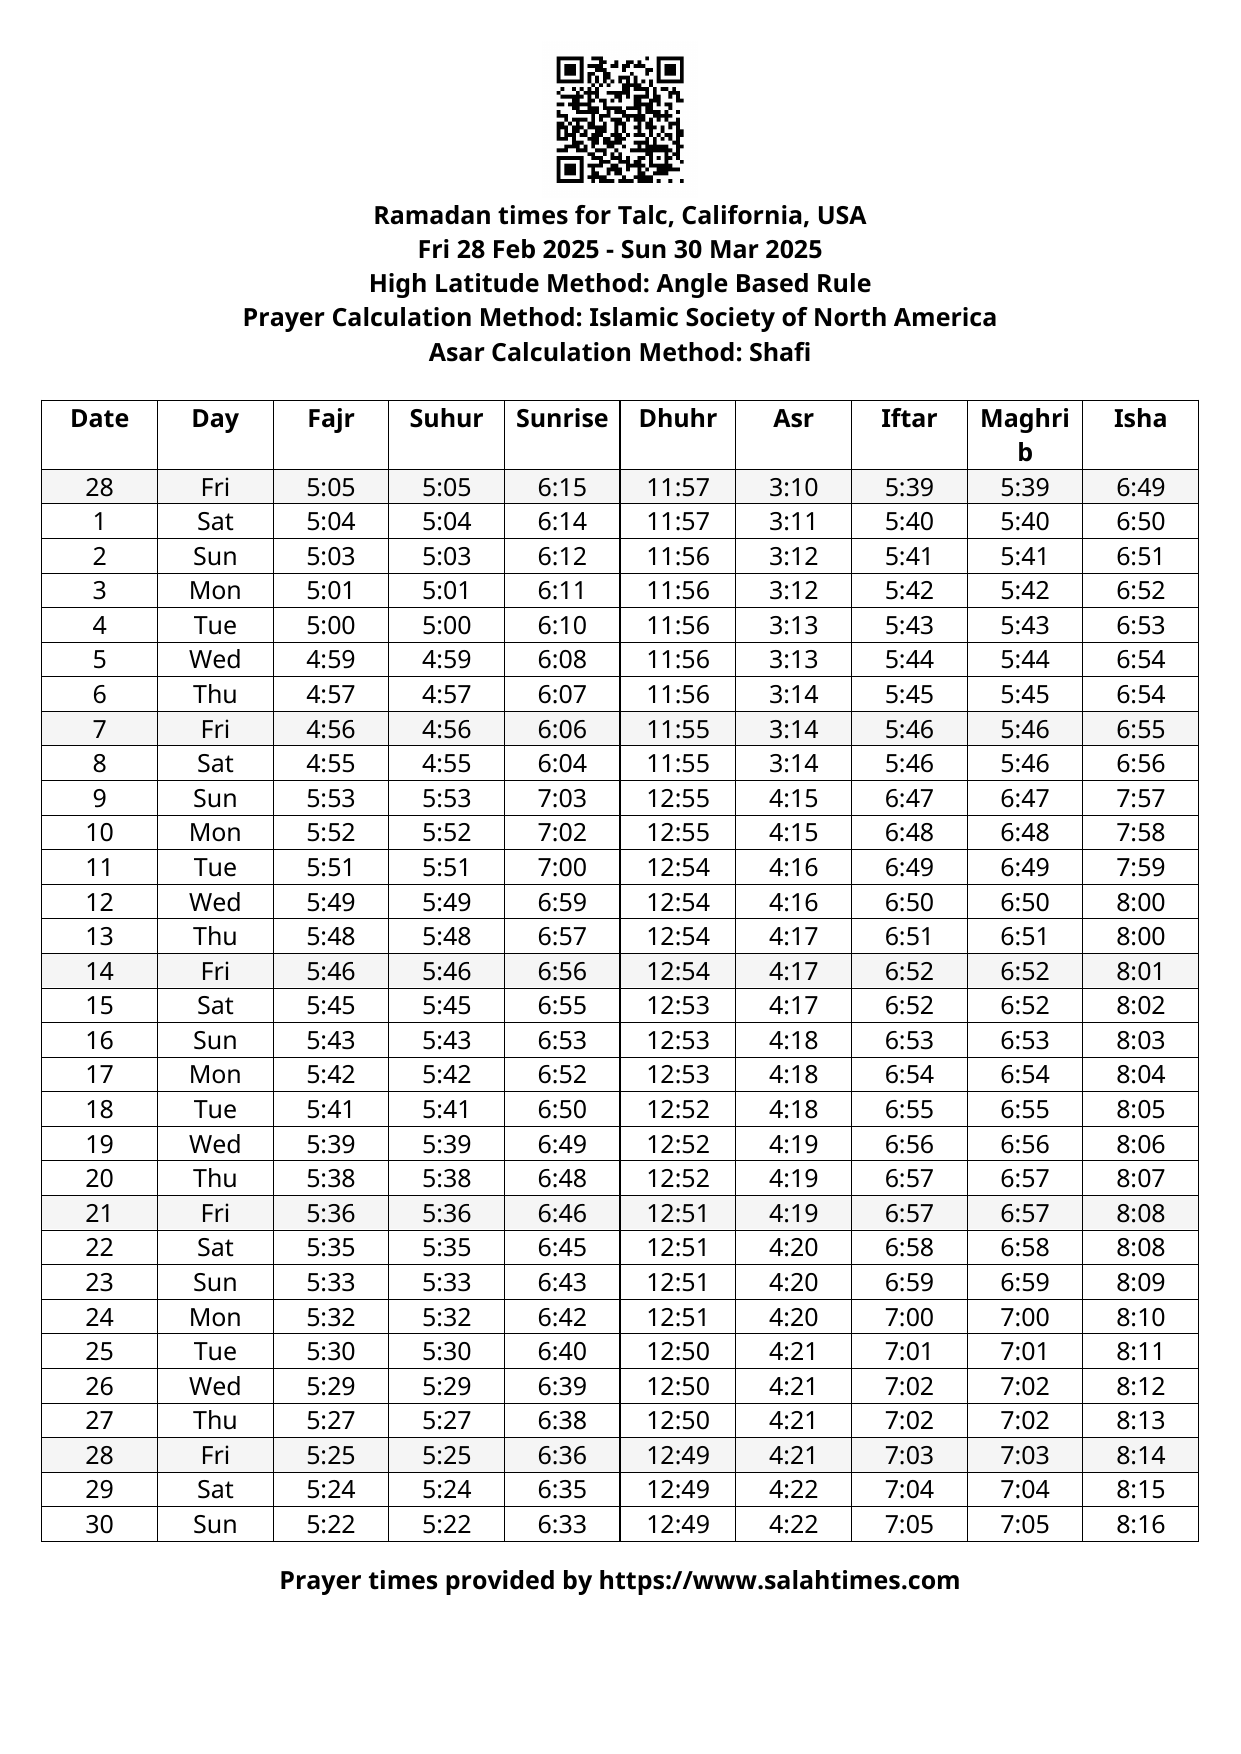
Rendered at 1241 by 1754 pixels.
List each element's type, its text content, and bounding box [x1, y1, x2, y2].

table_cell 5:40 [968, 504, 1082, 538]
table_cell 8:01 [1083, 954, 1198, 987]
table_cell 12 [42, 885, 157, 918]
table_cell 6:15 [505, 470, 619, 503]
table_cell 3:13 [736, 643, 851, 676]
table_cell 30 [42, 1507, 157, 1541]
table_cell 12:51 [621, 1231, 735, 1264]
table_cell 5:46 [968, 746, 1082, 780]
table_cell 6:59 [968, 1265, 1082, 1299]
table_cell 5:24 [389, 1473, 504, 1506]
table_cell 4:21 [736, 1369, 851, 1402]
table_cell Sat [158, 989, 273, 1022]
table_header Suhur [389, 401, 504, 469]
table_cell 26 [42, 1369, 157, 1402]
table_cell 12:49 [621, 1438, 735, 1472]
table_cell 18 [42, 1092, 157, 1126]
table_cell 6:55 [1083, 712, 1198, 745]
table_cell 6:50 [1083, 504, 1198, 538]
table_cell 5:30 [274, 1334, 388, 1368]
table_cell 4:59 [274, 643, 388, 676]
table_cell 12:52 [621, 1161, 735, 1195]
table_cell 5:51 [274, 850, 388, 884]
table_cell 12:49 [621, 1473, 735, 1506]
table_cell 6:38 [505, 1404, 619, 1437]
table_cell 7:04 [852, 1473, 967, 1506]
table_cell 6:53 [968, 1023, 1082, 1057]
table_cell 5:43 [389, 1023, 504, 1057]
table_cell 13 [42, 919, 157, 953]
table_cell 7:04 [968, 1473, 1082, 1506]
table_cell 5:24 [274, 1473, 388, 1506]
table_cell 6:51 [1083, 539, 1198, 572]
table_cell 5:01 [274, 574, 388, 607]
table_cell 8:04 [1083, 1058, 1198, 1091]
table_cell 7:00 [852, 1300, 967, 1333]
table_cell 4:15 [736, 816, 851, 849]
table_cell 29 [42, 1473, 157, 1506]
table_cell 5:27 [274, 1404, 388, 1437]
table_header Fajr [274, 401, 388, 469]
table_cell 6:48 [852, 816, 967, 849]
table_cell Tue [158, 1334, 273, 1368]
table_cell 3:14 [736, 712, 851, 745]
table_cell 11:55 [621, 712, 735, 745]
table_cell 5:00 [389, 608, 504, 642]
table_cell 12:50 [621, 1369, 735, 1402]
table_cell 5:35 [274, 1231, 388, 1264]
table_cell 4:19 [736, 1196, 851, 1229]
table_cell 4:19 [736, 1161, 851, 1195]
table_cell 3:13 [736, 608, 851, 642]
table_cell 6:49 [505, 1127, 619, 1160]
table_cell 4:17 [736, 954, 851, 987]
table_cell 5:43 [852, 608, 967, 642]
table_cell 7:00 [505, 850, 619, 884]
table_cell 8 [42, 746, 157, 780]
table_cell 5:25 [274, 1438, 388, 1472]
table_cell 5:41 [389, 1092, 504, 1126]
picture [542, 41, 699, 198]
table_cell Thu [158, 1161, 273, 1195]
table_cell 4:20 [736, 1265, 851, 1299]
table_cell 5:29 [274, 1369, 388, 1402]
table_cell 5:36 [274, 1196, 388, 1229]
table_cell 4:18 [736, 1092, 851, 1126]
table_cell 8:08 [1083, 1196, 1198, 1229]
table_cell 5:48 [274, 919, 388, 953]
table_cell Tue [158, 850, 273, 884]
table_cell 5:41 [274, 1092, 388, 1126]
table_cell 20 [42, 1161, 157, 1195]
table_cell Wed [158, 885, 273, 918]
table_cell 6:07 [505, 677, 619, 711]
text Fri 28 Feb 2025 - Sun 30 Mar 2025 [42, 232, 1198, 266]
table_cell 11:57 [621, 470, 735, 503]
table_cell 5:39 [389, 1127, 504, 1160]
table_cell 12:50 [621, 1334, 735, 1368]
table_header Isha [1083, 401, 1198, 469]
table_cell 6:52 [968, 989, 1082, 1022]
table_cell 12:52 [621, 1092, 735, 1126]
text Prayer times provided by https://www.salahtimes.com [42, 1563, 1198, 1597]
table_cell 3:11 [736, 504, 851, 538]
table_cell 8:07 [1083, 1161, 1198, 1195]
table_cell 5:52 [274, 816, 388, 849]
table_cell 6:54 [1083, 643, 1198, 676]
table_cell 6:50 [968, 885, 1082, 918]
table_cell 12:54 [621, 850, 735, 884]
table_cell 5:46 [968, 712, 1082, 745]
table_cell 3:14 [736, 746, 851, 780]
table_cell 5:05 [274, 470, 388, 503]
table_cell 12:53 [621, 1023, 735, 1057]
table_cell 12:51 [621, 1300, 735, 1333]
table_cell 6:57 [505, 919, 619, 953]
table_cell 7:02 [968, 1404, 1082, 1437]
table_cell 12:54 [621, 885, 735, 918]
table_cell 4:20 [736, 1231, 851, 1264]
table_cell 5:51 [389, 850, 504, 884]
table_cell 4:20 [736, 1300, 851, 1333]
table_cell 5:04 [389, 504, 504, 538]
table_cell 8:09 [1083, 1265, 1198, 1299]
table_cell 5:45 [274, 989, 388, 1022]
table_cell 5:39 [274, 1127, 388, 1160]
table_cell 4:57 [274, 677, 388, 711]
table_cell 8:05 [1083, 1092, 1198, 1126]
table_cell 6:57 [968, 1196, 1082, 1229]
table_cell 6:55 [505, 989, 619, 1022]
table_cell 8:15 [1083, 1473, 1198, 1506]
table_cell Tue [158, 1092, 273, 1126]
table_cell 8:08 [1083, 1231, 1198, 1264]
table_cell 5:48 [389, 919, 504, 953]
table_cell 5:32 [274, 1300, 388, 1333]
table_cell 12:55 [621, 781, 735, 814]
table_cell 6:11 [505, 574, 619, 607]
table_cell 6:48 [968, 816, 1082, 849]
table_cell Wed [158, 643, 273, 676]
table_cell 4:17 [736, 989, 851, 1022]
table_cell Thu [158, 1404, 273, 1437]
table_cell 4:59 [389, 643, 504, 676]
table_cell 28 [42, 1438, 157, 1472]
table_cell 3:14 [736, 677, 851, 711]
table_cell 4:16 [736, 850, 851, 884]
table_cell 5:38 [389, 1161, 504, 1195]
table_cell 6:49 [1083, 470, 1198, 503]
table_cell 7 [42, 712, 157, 745]
table_cell 8:13 [1083, 1404, 1198, 1437]
table_cell 5:03 [389, 539, 504, 572]
table_cell 12:55 [621, 816, 735, 849]
table_cell 7:02 [852, 1404, 967, 1437]
table_cell 6:50 [852, 885, 967, 918]
table_cell Fri [158, 1438, 273, 1472]
table_cell 5:22 [274, 1507, 388, 1541]
table_cell 5:00 [274, 608, 388, 642]
table_cell 5:41 [852, 539, 967, 572]
text High Latitude Method: Angle Based Rule [42, 266, 1198, 300]
table_cell 7:02 [852, 1369, 967, 1402]
table_cell 6:33 [505, 1507, 619, 1541]
table_cell 6:08 [505, 643, 619, 676]
table_cell 9 [42, 781, 157, 814]
table_cell 6:58 [968, 1231, 1082, 1264]
table_cell 5:33 [274, 1265, 388, 1299]
table_cell 6:57 [968, 1161, 1082, 1195]
table_cell Mon [158, 816, 273, 849]
table_cell 4:16 [736, 885, 851, 918]
table_cell 11:56 [621, 608, 735, 642]
table_cell 11 [42, 850, 157, 884]
table_cell 8:14 [1083, 1438, 1198, 1472]
table_cell 6:49 [968, 850, 1082, 884]
table_cell 8:06 [1083, 1127, 1198, 1160]
table_cell 4:15 [736, 781, 851, 814]
table_cell Fri [158, 470, 273, 503]
table_cell 4:18 [736, 1023, 851, 1057]
table_cell 8:02 [1083, 989, 1198, 1022]
table_cell 7:02 [968, 1369, 1082, 1402]
table_cell 5:25 [389, 1438, 504, 1472]
text Prayer Calculation Method: Islamic Society of North America [42, 300, 1198, 334]
table_cell 4 [42, 608, 157, 642]
table_cell 6:53 [852, 1023, 967, 1057]
table_cell 12:53 [621, 989, 735, 1022]
table_cell 6:54 [968, 1058, 1082, 1091]
table_cell 6:57 [852, 1161, 967, 1195]
table_cell 4:21 [736, 1404, 851, 1437]
table_cell 14 [42, 954, 157, 987]
table_cell 5:41 [968, 539, 1082, 572]
table_cell 22 [42, 1231, 157, 1264]
table_cell 8:03 [1083, 1023, 1198, 1057]
table_cell 28 [42, 470, 157, 503]
table_cell 7:59 [1083, 850, 1198, 884]
table_cell 6:52 [505, 1058, 619, 1091]
table_cell 4:57 [389, 677, 504, 711]
table_cell 6:45 [505, 1231, 619, 1264]
table_cell 6:35 [505, 1473, 619, 1506]
table_header Day [158, 401, 273, 469]
table_cell 5:45 [852, 677, 967, 711]
table_cell 7:03 [852, 1438, 967, 1472]
table_cell 3:12 [736, 574, 851, 607]
table_cell 5:44 [852, 643, 967, 676]
table_cell 6:52 [852, 989, 967, 1022]
table_cell 4:21 [736, 1334, 851, 1368]
table_cell Fri [158, 712, 273, 745]
table_cell 5:32 [389, 1300, 504, 1333]
table_cell 6:36 [505, 1438, 619, 1472]
table_cell Sun [158, 781, 273, 814]
table_cell 19 [42, 1127, 157, 1160]
table_cell 6:46 [505, 1196, 619, 1229]
table_cell 7:05 [968, 1507, 1082, 1541]
table_cell 5:35 [389, 1231, 504, 1264]
table_cell 8:00 [1083, 919, 1198, 953]
table_cell 6:40 [505, 1334, 619, 1368]
table_cell 6:52 [968, 954, 1082, 987]
table_cell 6:59 [505, 885, 619, 918]
table_cell 7:05 [852, 1507, 967, 1541]
table_cell 5:39 [852, 470, 967, 503]
table_cell 6:59 [852, 1265, 967, 1299]
table_cell 6:06 [505, 712, 619, 745]
table_cell 5:22 [389, 1507, 504, 1541]
table_cell 8:10 [1083, 1300, 1198, 1333]
table_cell 8:16 [1083, 1507, 1198, 1541]
table_cell 6:57 [852, 1196, 967, 1229]
table_header Maghrib [968, 401, 1082, 469]
table_cell Sat [158, 746, 273, 780]
table_cell 23 [42, 1265, 157, 1299]
table_cell Sun [158, 1507, 273, 1541]
table_cell 6 [42, 677, 157, 711]
table_cell 5:01 [389, 574, 504, 607]
table_cell 3:12 [736, 539, 851, 572]
table_cell 6:52 [852, 954, 967, 987]
table_cell 12:53 [621, 1058, 735, 1091]
table_cell Sat [158, 1473, 273, 1506]
table_cell 6:12 [505, 539, 619, 572]
table_cell 5:39 [968, 470, 1082, 503]
table_cell Mon [158, 1300, 273, 1333]
table_header Date [42, 401, 157, 469]
table_cell 5:43 [274, 1023, 388, 1057]
table_cell 5:36 [389, 1196, 504, 1229]
table_cell 7:03 [968, 1438, 1082, 1472]
table_cell 11:56 [621, 677, 735, 711]
table_cell 8:00 [1083, 885, 1198, 918]
table_cell Sun [158, 1023, 273, 1057]
table_cell 6:42 [505, 1300, 619, 1333]
table_cell 12:50 [621, 1404, 735, 1437]
table_cell 12:54 [621, 954, 735, 987]
table_cell 12:54 [621, 919, 735, 953]
table_cell 5:42 [852, 574, 967, 607]
table_cell 15 [42, 989, 157, 1022]
table_cell 5:42 [274, 1058, 388, 1091]
table_cell 7:03 [505, 781, 619, 814]
table_cell 5:46 [389, 954, 504, 987]
table_cell 5:46 [852, 746, 967, 780]
table_cell 6:52 [1083, 574, 1198, 607]
table_cell 4:21 [736, 1438, 851, 1472]
table_cell 11:56 [621, 574, 735, 607]
table_cell 12:51 [621, 1196, 735, 1229]
table_cell 6:39 [505, 1369, 619, 1402]
table_cell Tue [158, 608, 273, 642]
table_cell 21 [42, 1196, 157, 1229]
table_cell 4:17 [736, 919, 851, 953]
table_cell 6:53 [1083, 608, 1198, 642]
table_cell 6:55 [852, 1092, 967, 1126]
table_cell 6:04 [505, 746, 619, 780]
table_cell 27 [42, 1404, 157, 1437]
table_cell Sat [158, 1231, 273, 1264]
table_cell Fri [158, 954, 273, 987]
table_cell 2 [42, 539, 157, 572]
table_cell 6:10 [505, 608, 619, 642]
table_cell 3:10 [736, 470, 851, 503]
table_cell Thu [158, 919, 273, 953]
table_cell 5:53 [389, 781, 504, 814]
table_cell 4:18 [736, 1058, 851, 1091]
table_cell Mon [158, 1058, 273, 1091]
table_cell 25 [42, 1334, 157, 1368]
text Ramadan times for Talc, California, USA [42, 198, 1198, 232]
table_cell Wed [158, 1369, 273, 1402]
table_cell Mon [158, 574, 273, 607]
table_header Iftar [852, 401, 967, 469]
table_cell 11:57 [621, 504, 735, 538]
table_cell 12:52 [621, 1127, 735, 1160]
table_cell 5:42 [968, 574, 1082, 607]
table_cell 6:53 [505, 1023, 619, 1057]
table_cell 7:57 [1083, 781, 1198, 814]
table_cell 4:55 [389, 746, 504, 780]
table_cell 6:54 [1083, 677, 1198, 711]
table_cell 5:03 [274, 539, 388, 572]
table_cell 6:56 [1083, 746, 1198, 780]
table_header Dhuhr [621, 401, 735, 469]
table_cell 4:22 [736, 1473, 851, 1506]
table_cell 4:56 [274, 712, 388, 745]
table_cell 5 [42, 643, 157, 676]
table_cell 6:48 [505, 1161, 619, 1195]
table_cell Sun [158, 1265, 273, 1299]
table_cell 6:58 [852, 1231, 967, 1264]
table_cell 4:19 [736, 1127, 851, 1160]
table_cell 11:56 [621, 539, 735, 572]
table_cell 1 [42, 504, 157, 538]
table_cell 5:45 [389, 989, 504, 1022]
table_header Asr [736, 401, 851, 469]
table_cell 6:56 [968, 1127, 1082, 1160]
table_cell 11:55 [621, 746, 735, 780]
table_cell 5:33 [389, 1265, 504, 1299]
table_cell 10 [42, 816, 157, 849]
table_cell 8:11 [1083, 1334, 1198, 1368]
table_cell Thu [158, 677, 273, 711]
table_cell 4:55 [274, 746, 388, 780]
table_cell 17 [42, 1058, 157, 1091]
table_cell 5:05 [389, 470, 504, 503]
table_cell 7:01 [968, 1334, 1082, 1368]
table_cell 5:38 [274, 1161, 388, 1195]
table_cell 6:49 [852, 850, 967, 884]
table_cell 6:51 [968, 919, 1082, 953]
table_cell 5:27 [389, 1404, 504, 1437]
table_cell 6:47 [968, 781, 1082, 814]
table_cell 16 [42, 1023, 157, 1057]
table_cell Sat [158, 504, 273, 538]
table_cell 5:45 [968, 677, 1082, 711]
table_header Sunrise [505, 401, 619, 469]
table_cell 7:02 [505, 816, 619, 849]
table_cell 6:55 [968, 1092, 1082, 1126]
table_cell 6:54 [852, 1058, 967, 1091]
table_cell 5:52 [389, 816, 504, 849]
table_cell 5:42 [389, 1058, 504, 1091]
table_cell 5:46 [852, 712, 967, 745]
table_cell 5:44 [968, 643, 1082, 676]
table_cell Fri [158, 1196, 273, 1229]
table_cell 5:04 [274, 504, 388, 538]
table_cell 5:40 [852, 504, 967, 538]
table_cell 12:51 [621, 1265, 735, 1299]
table_cell 5:30 [389, 1334, 504, 1368]
table_cell 3 [42, 574, 157, 607]
table_cell 4:56 [389, 712, 504, 745]
table_cell 6:43 [505, 1265, 619, 1299]
table_cell 6:56 [505, 954, 619, 987]
table_cell 11:56 [621, 643, 735, 676]
table_cell 5:53 [274, 781, 388, 814]
table_cell 12:49 [621, 1507, 735, 1541]
table_cell 24 [42, 1300, 157, 1333]
table_cell 6:56 [852, 1127, 967, 1160]
table_cell 4:22 [736, 1507, 851, 1541]
table_cell 5:49 [274, 885, 388, 918]
table_cell 5:29 [389, 1369, 504, 1402]
table_cell 6:14 [505, 504, 619, 538]
table_cell 7:58 [1083, 816, 1198, 849]
table_cell 6:47 [852, 781, 967, 814]
table_cell Sun [158, 539, 273, 572]
table_cell 7:01 [852, 1334, 967, 1368]
table_cell 6:50 [505, 1092, 619, 1126]
table_cell 5:46 [274, 954, 388, 987]
table_cell 5:43 [968, 608, 1082, 642]
table_cell 6:51 [852, 919, 967, 953]
table_cell 8:12 [1083, 1369, 1198, 1402]
table_cell 5:49 [389, 885, 504, 918]
text Asar Calculation Method: Shafi [42, 334, 1198, 368]
table_cell 7:00 [968, 1300, 1082, 1333]
table_cell Wed [158, 1127, 273, 1160]
